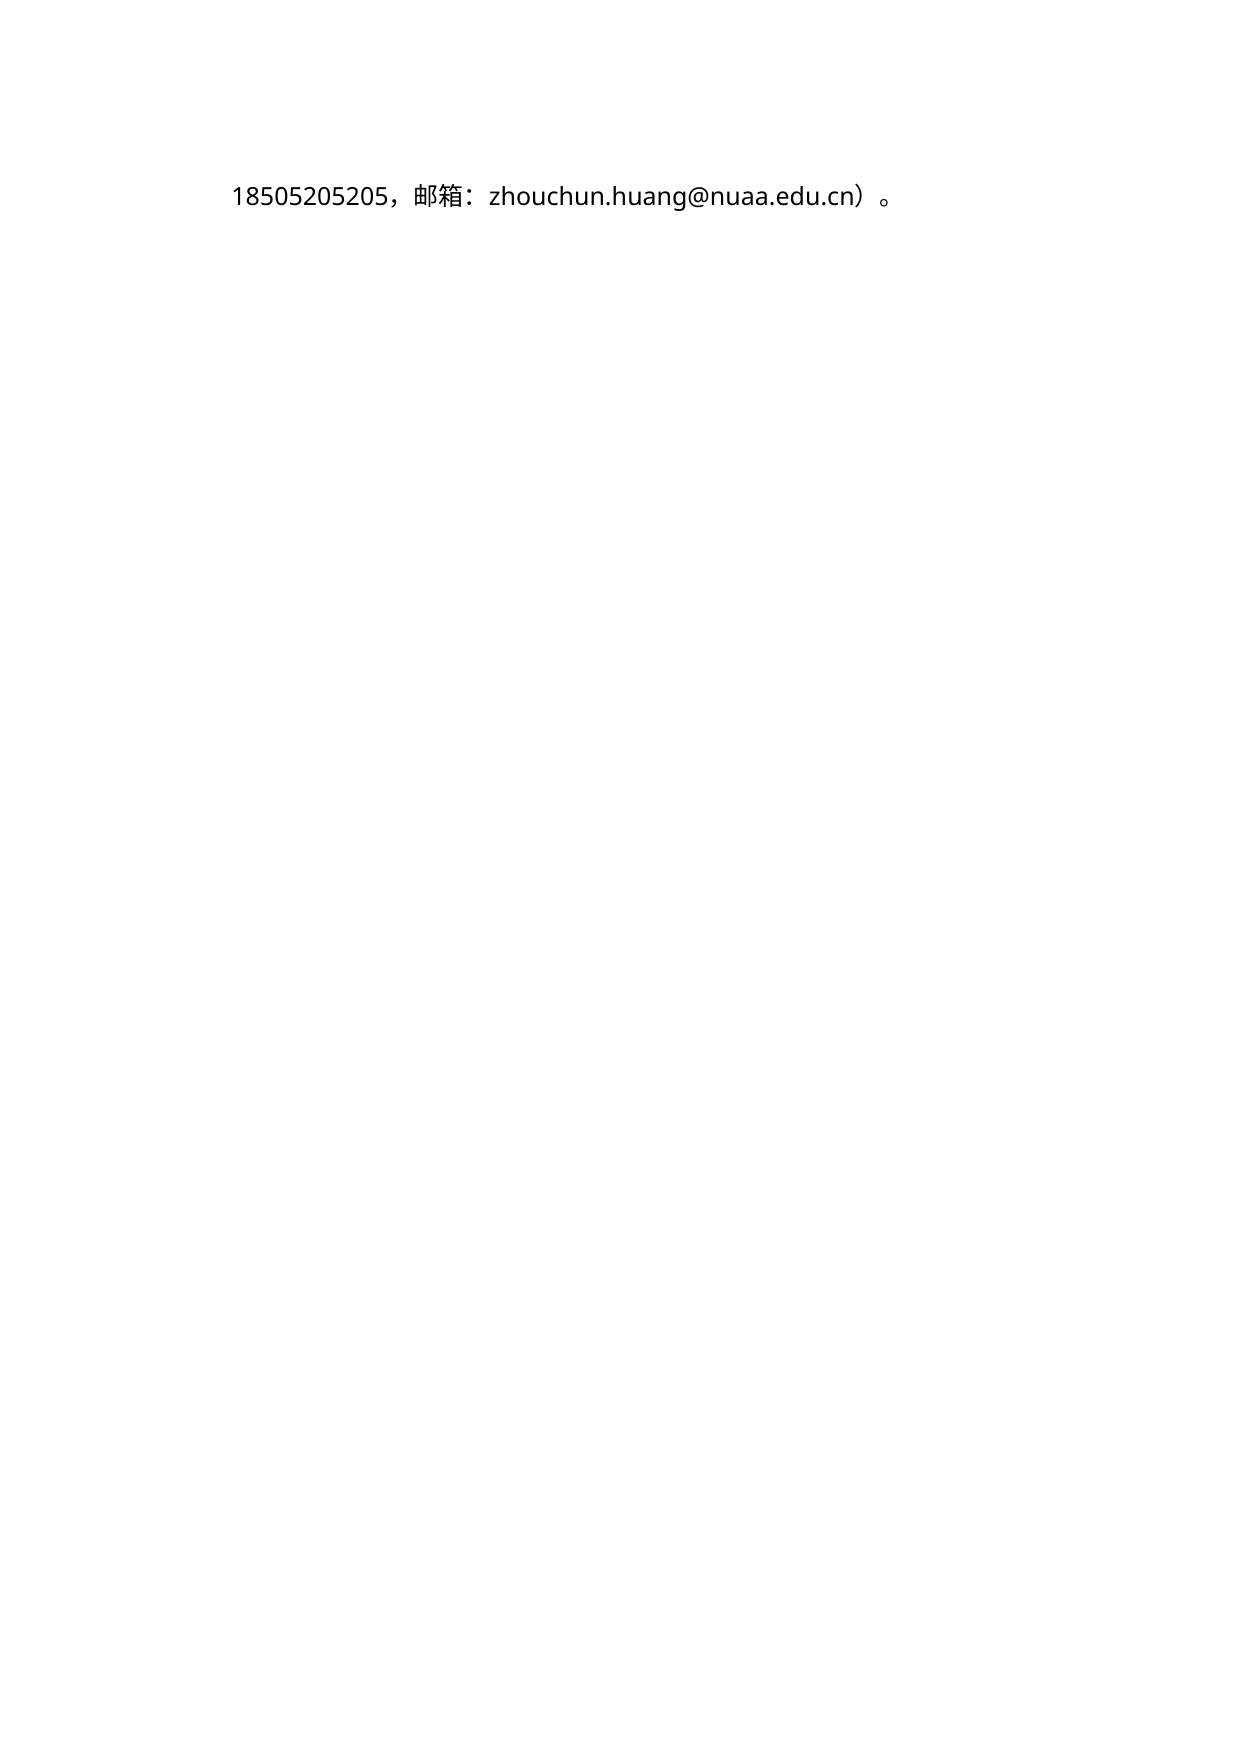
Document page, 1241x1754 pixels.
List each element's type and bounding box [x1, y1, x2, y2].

list [187, 162, 1053, 227]
